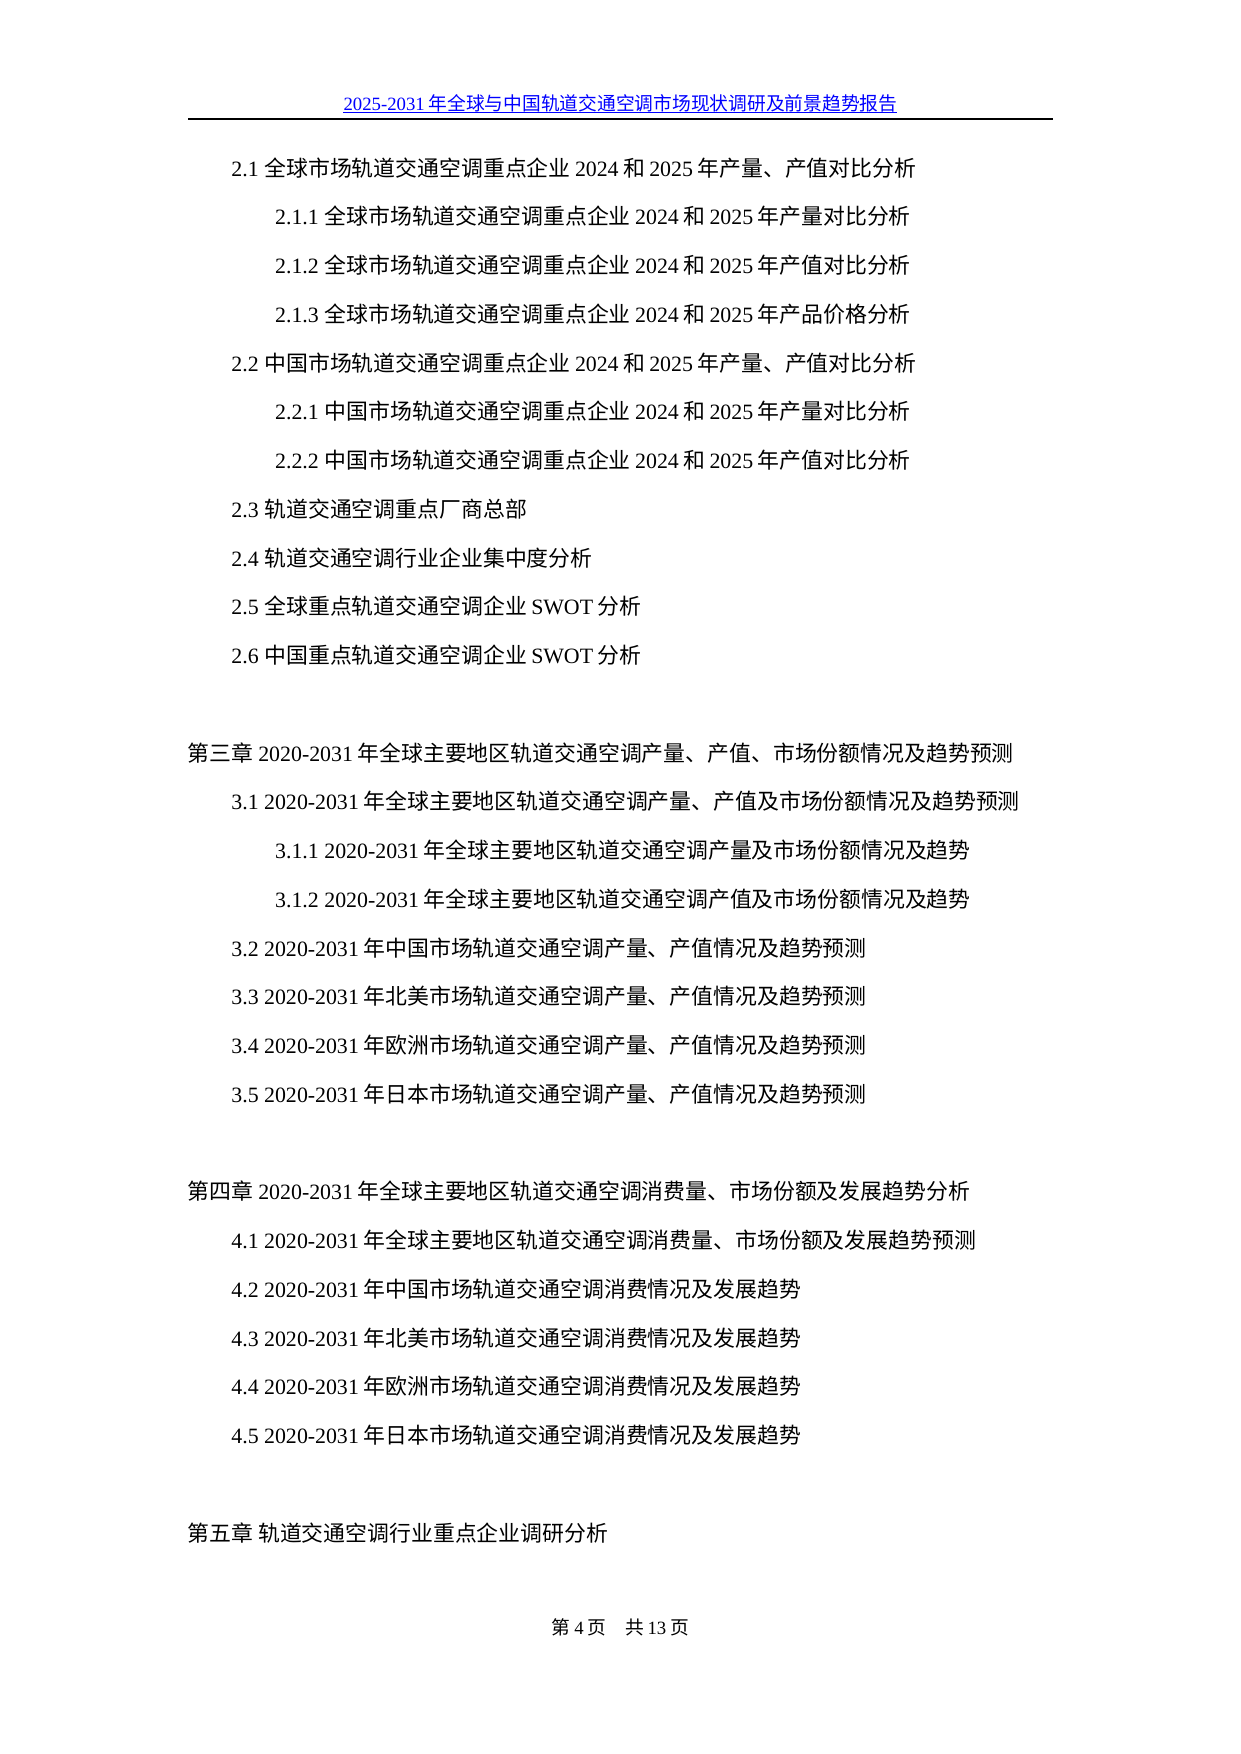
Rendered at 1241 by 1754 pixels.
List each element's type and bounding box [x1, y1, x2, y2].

text [187, 150, 1053, 1548]
